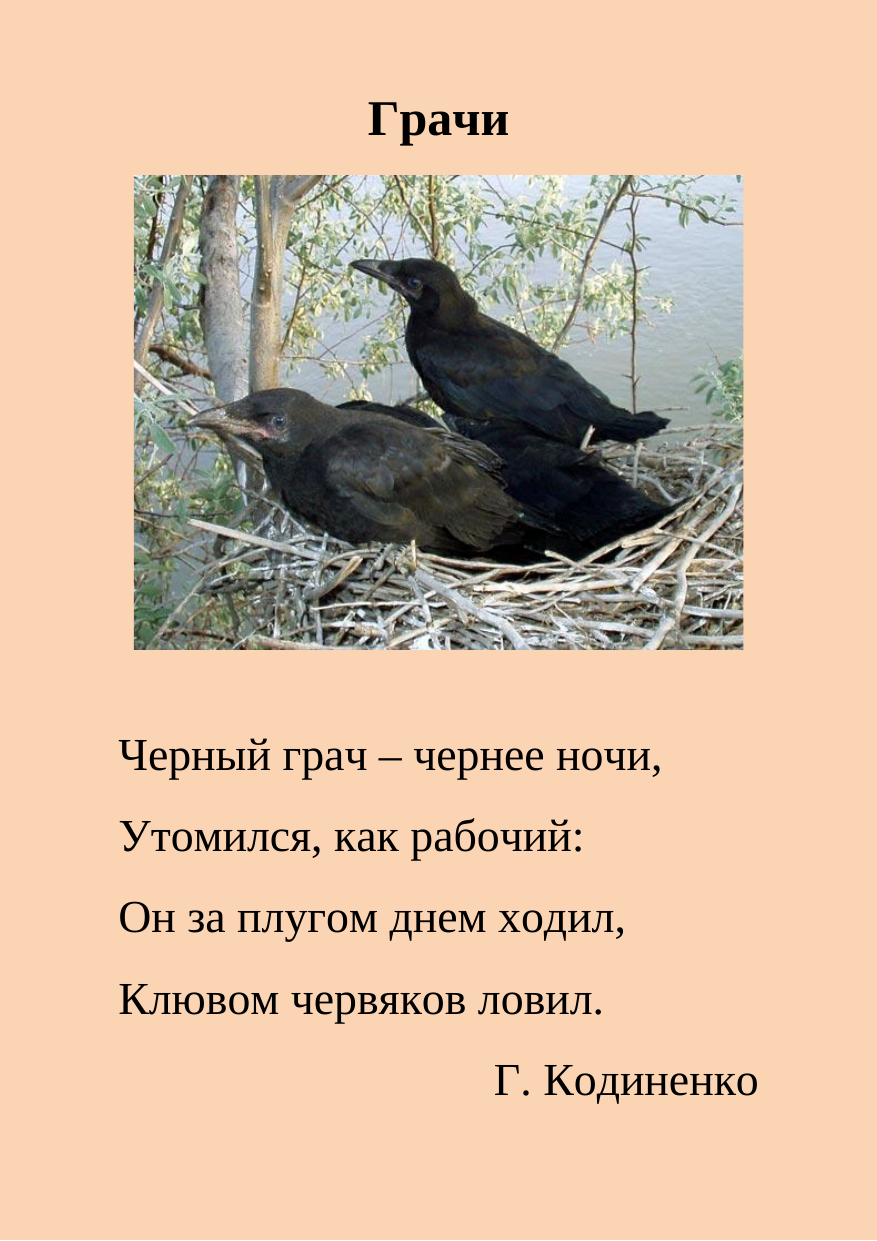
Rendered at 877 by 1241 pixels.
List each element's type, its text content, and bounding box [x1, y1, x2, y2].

text Утомился, как рабочий: [118, 809, 759, 861]
text Клювом червяков ловил. [118, 971, 759, 1024]
text Он за плугом днем ходил, [118, 890, 759, 943]
text Черный грач – чернее ночи, [118, 727, 759, 780]
text Грачи [118, 89, 759, 146]
text Г. Кодиненко [118, 1053, 759, 1106]
picture [133, 175, 744, 650]
